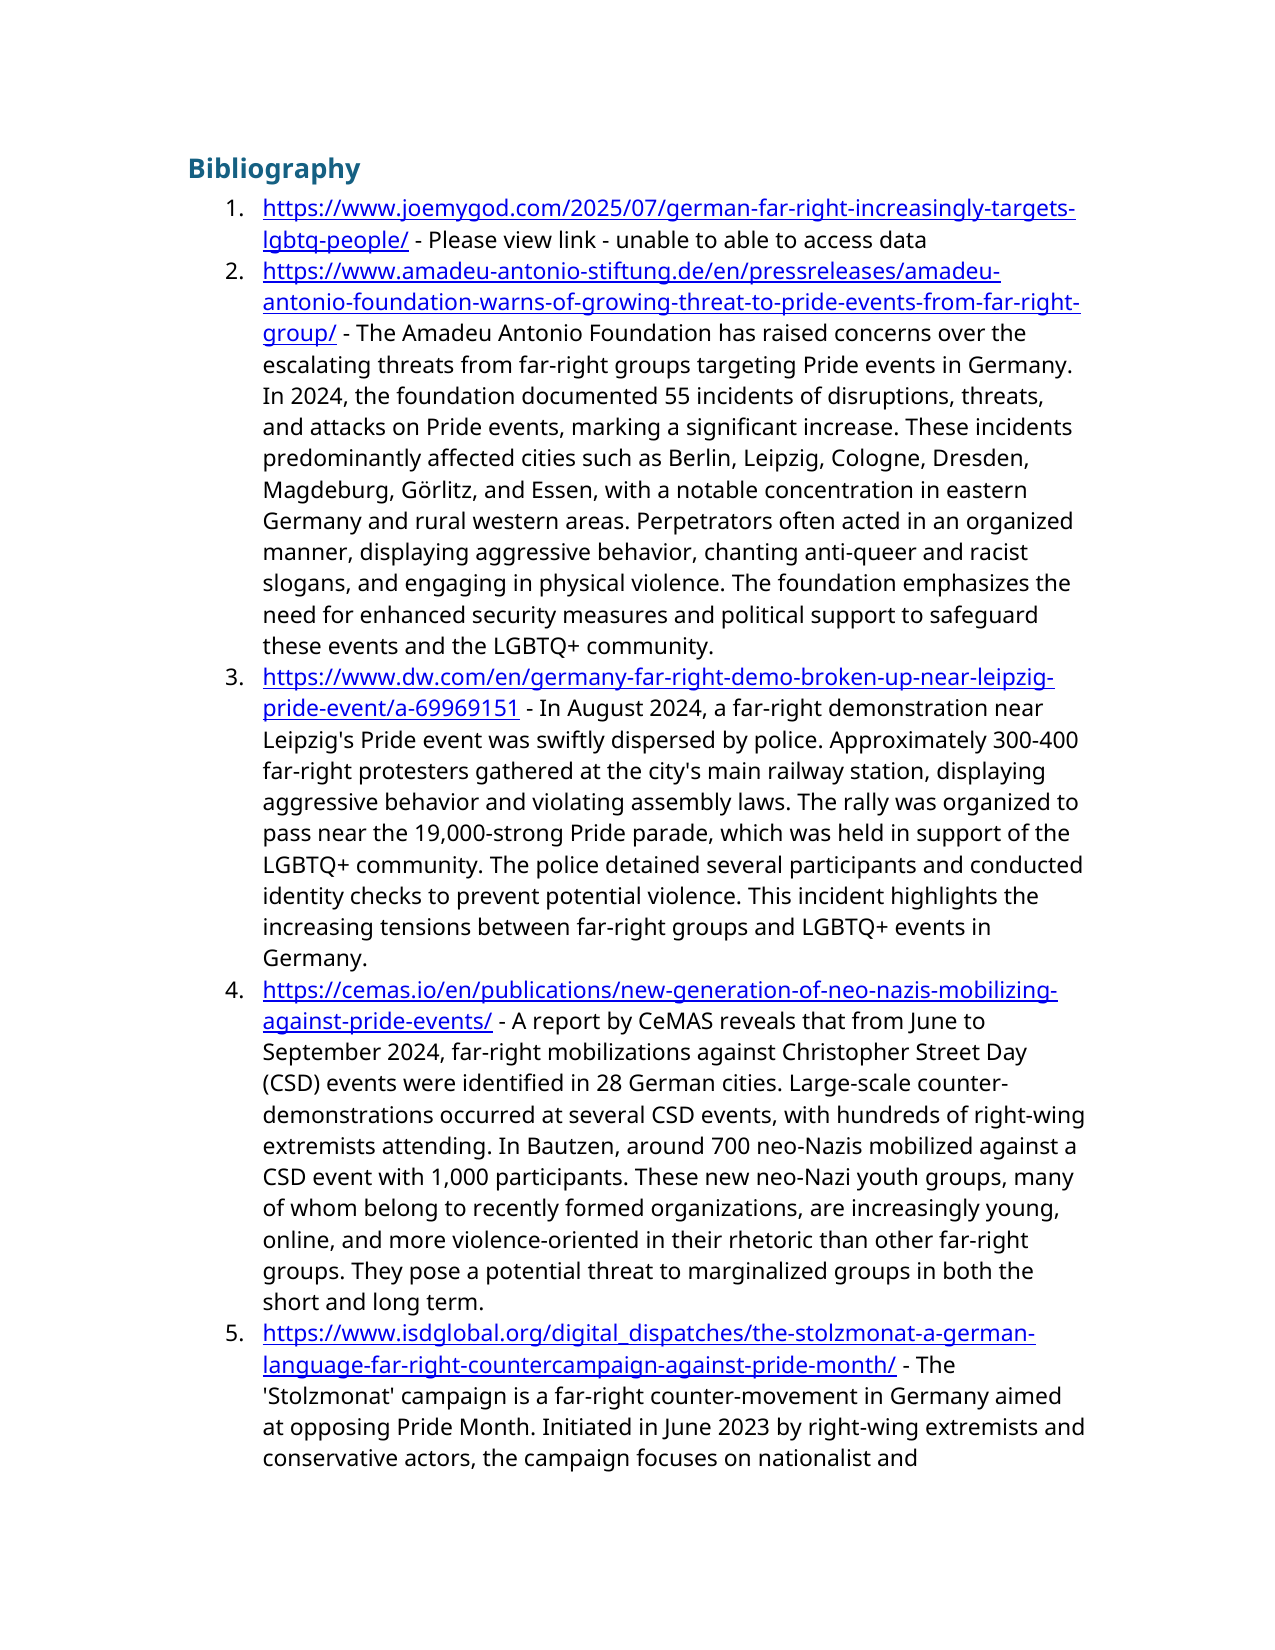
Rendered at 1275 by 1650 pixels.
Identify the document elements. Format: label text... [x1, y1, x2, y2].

list https://www.amadeu-antonio-stiftung.de/en/pressreleases/amadeu-antonio-foundation-warns-of-growing-threat-to-pride-events-from-far-right-group/ - The Amadeu Antonio Foundation has raised concerns over the escalating threats from far-right groups targeting Pride events in Germany. In 2024, the foundation documented 55 incidents of disruptions, threats, and attacks on Pride events, marking a significant increase. These incidents predominantly affected cities such as Berlin, Leipzig, Cologne, Dresden, Magdeburg, Görlitz, and Essen, with a notable concentration in eastern Germany and rural western areas. Perpetrators often acted in an organized manner, displaying aggressive behavior, chanting anti-queer and racist slogans, and engaging in physical violence. The foundation emphasizes the need for enhanced security measures and political support to safeguard these events and the LGBTQ+ community. [225, 255, 1087, 661]
list https://www.joemygod.com/2025/07/german-far-right-increasingly-targets-lgbtq-people/ - Please view link - unable to able to access data [225, 192, 1087, 255]
list https://www.dw.com/en/germany-far-right-demo-broken-up-near-leipzig-pride-event/a-69969151 - In August 2024, a far-right demonstration near Leipzig's Pride event was swiftly dispersed by police. Approximately 300-400 far-right protesters gathered at the city's main railway station, displaying aggressive behavior and violating assembly laws. The rally was organized to pass near the 19,000-strong Pride parade, which was held in support of the LGBTQ+ community. The police detained several participants and conducted identity checks to prevent potential violence. This incident highlights the increasing tensions between far-right groups and LGBTQ+ events in Germany. [225, 661, 1087, 974]
subtitle Bibliography [187, 150, 1087, 187]
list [225, 1317, 1087, 1474]
list https://cemas.io/en/publications/new-generation-of-neo-nazis-mobilizing-against-pride-events/ - A report by CeMAS reveals that from June to September 2024, far-right mobilizations against Christopher Street Day (CSD) events were identified in 28 German cities. Large-scale counter-demonstrations occurred at several CSD events, with hundreds of right-wing extremists attending. In Bautzen, around 700 neo-Nazis mobilized against a CSD event with 1,000 participants. These new neo-Nazi youth groups, many of whom belong to recently formed organizations, are increasingly young, online, and more violence-oriented in their rhetoric than other far-right groups. They pose a potential threat to marginalized groups in both the short and long term. [225, 974, 1087, 1317]
